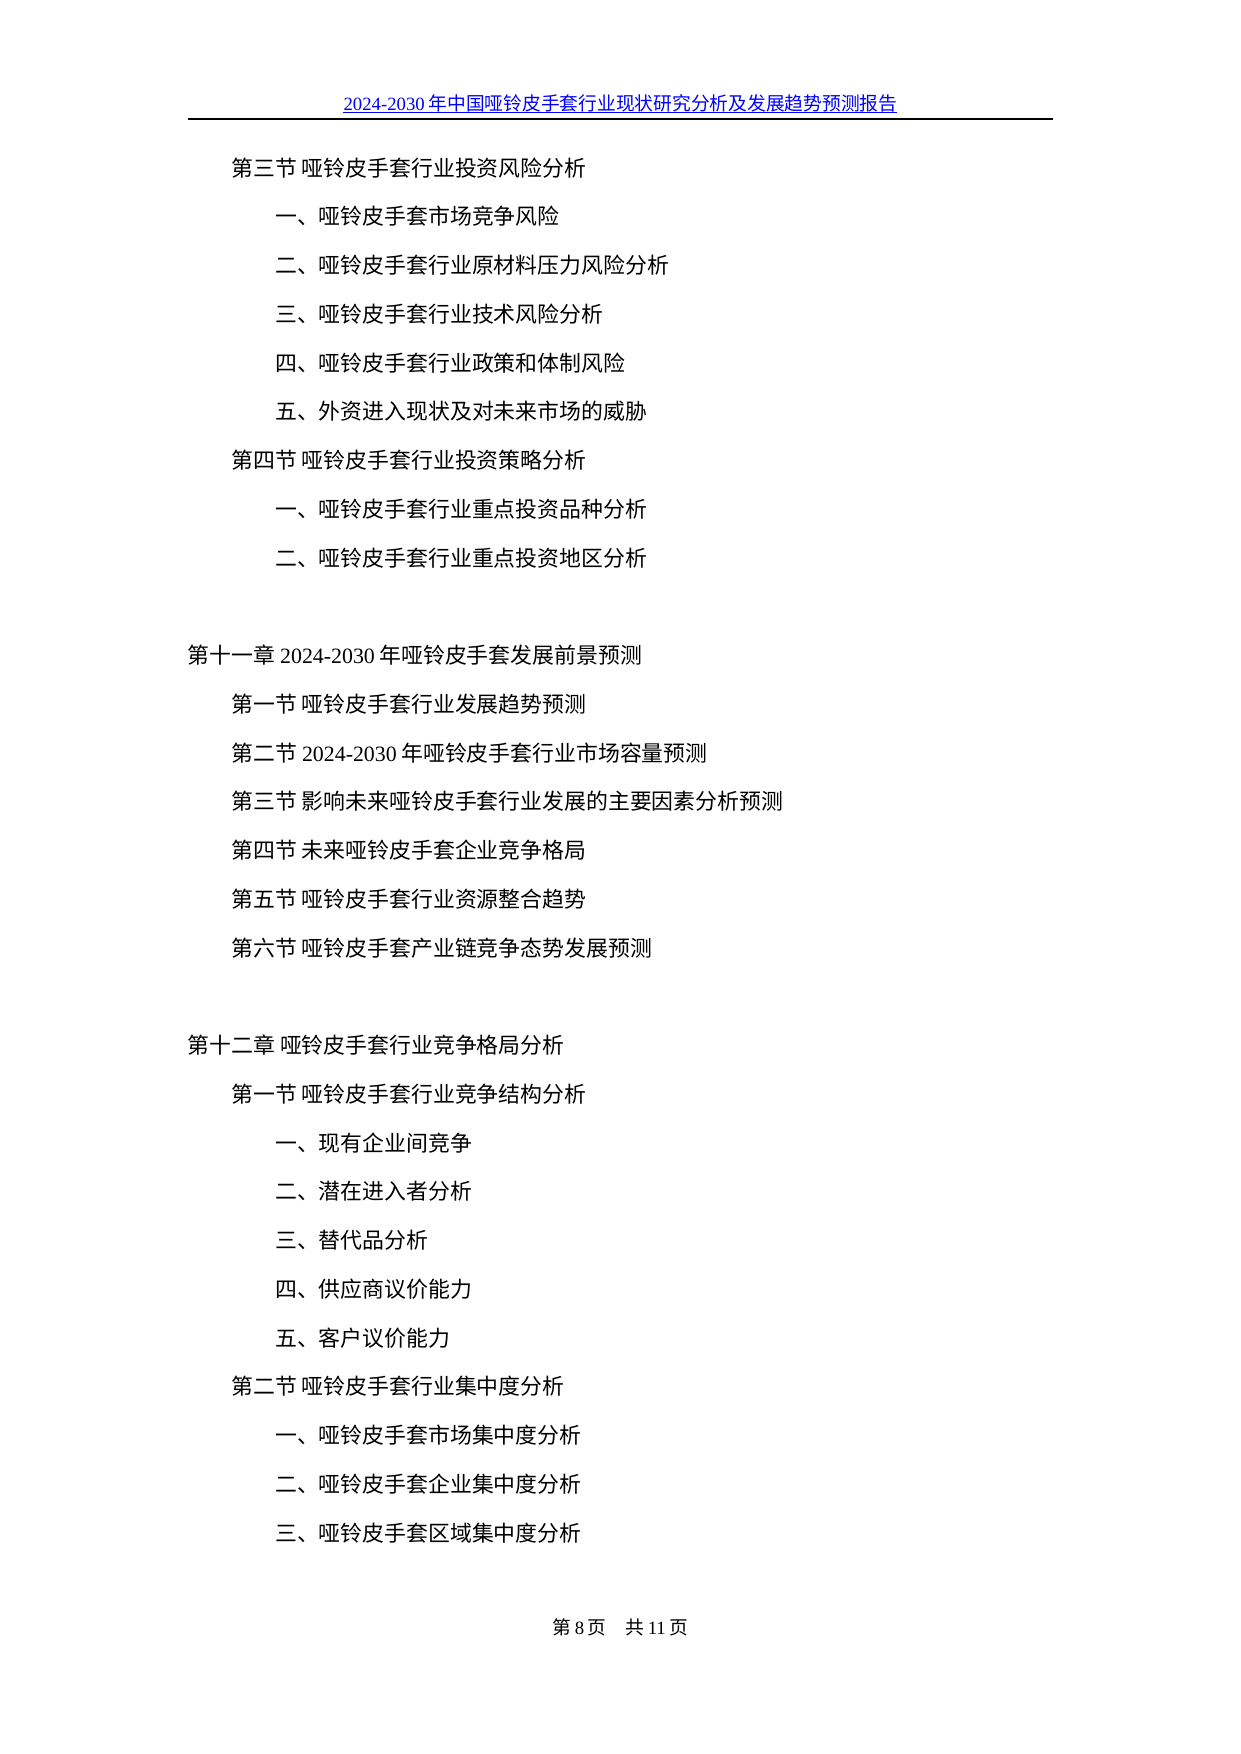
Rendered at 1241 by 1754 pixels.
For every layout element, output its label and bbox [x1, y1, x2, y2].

text [187, 150, 1053, 1548]
